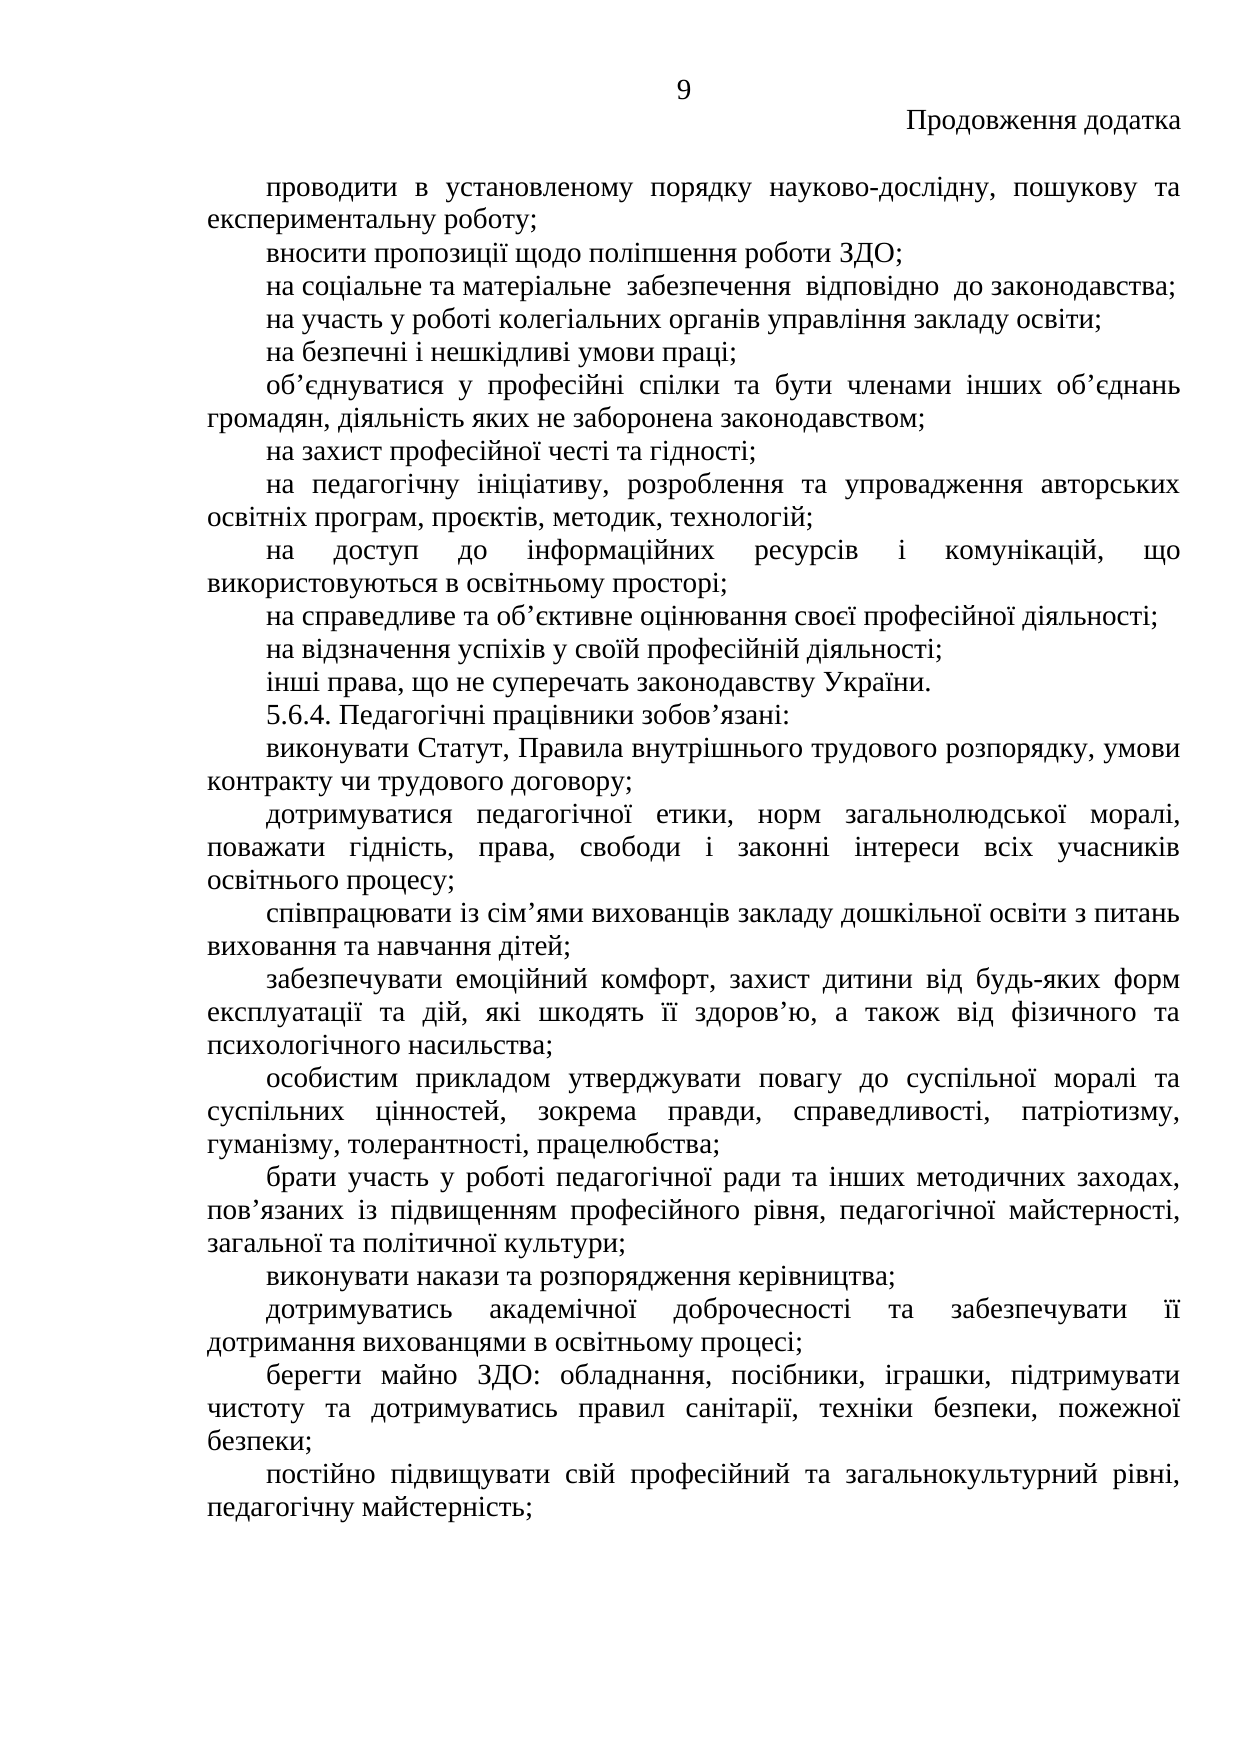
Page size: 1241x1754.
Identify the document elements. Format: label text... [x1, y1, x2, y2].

text дотримуватись академічної доброчесності та забезпечувати її дотримання вихованцями в освітньому процесі; [207, 1292, 1181, 1358]
text на доступ до інформаційних ресурсів і комунікацій, що використовуються в освітньому просторі; [207, 533, 1181, 599]
text на захист професійної честі та гідності; [207, 434, 1181, 467]
text берегти майно ЗДО: обладнання, посібники, іграшки, підтримувати чистоту та дотримуватись правил санітарії, техніки безпеки, пожежної безпеки; [207, 1358, 1181, 1457]
text на справедливе та об’єктивне оцінювання своєї професійної діяльності; [207, 599, 1181, 632]
text дотримуватися педагогічної етики, норм загальнолюдської моралі, поважати гідність, права, свободи і законні інтереси всіх учасників освітнього процесу; [207, 797, 1181, 896]
text на педагогічну ініціативу, розроблення та упровадження авторських освітніх програм, проєктів, методик, технологій; [207, 467, 1181, 533]
text виконувати накази та розпорядження керівництва; [207, 1259, 1181, 1292]
text співпрацювати із сім’ями вихованців закладу дошкільної освіти з питань виховання та навчання дітей; [207, 896, 1181, 962]
text на відзначення успіхів у своїй професійній діяльності; [207, 632, 1181, 665]
text постійно підвищувати свій професійний та загальнокультурний рівні, педагогічну майстерність; [207, 1457, 1181, 1523]
text вносити пропозиції щодо поліпшення роботи ЗДО; [207, 236, 1181, 269]
text 5.6.4. Педагогічні працівники зобов’язані: [207, 698, 1181, 731]
text особистим прикладом утверджувати повагу до суспільної моралі та суспільних цінностей, зокрема правди, справедливості, патріотизму, гуманізму, толерантності, працелюбства; [207, 1061, 1181, 1160]
text на участь у роботі колегіальних органів управління закладу освіти; [207, 302, 1181, 335]
text на безпечні і нешкідливі умови праці; [207, 335, 1181, 368]
text забезпечувати емоційний комфорт, захист дитини від будь-яких форм експлуатації та дій, які шкодять її здоров’ю, а також від фізичного та психологічного насильства; [207, 962, 1181, 1061]
text на соціальне та матеріальне забезпечення відповідно до законодавства; [207, 269, 1181, 302]
text брати участь у роботі педагогічної ради та інших методичних заходах, пов’язаних із підвищенням професійного рівня, педагогічної майстерності, загальної та політичної культури; [207, 1160, 1181, 1259]
text об’єднуватися у професійні спілки та бути членами інших об’єднань громадян, діяльність яких не заборонена законодавством; [207, 368, 1181, 434]
text проводити в установленому порядку науково-дослідну, пошукову та експериментальну роботу; [207, 169, 1181, 236]
text інші права, що не суперечать законодавству України. [207, 665, 1181, 698]
text виконувати Статут, Правила внутрішнього трудового розпорядку, умови контракту чи трудового договору; [207, 731, 1181, 797]
